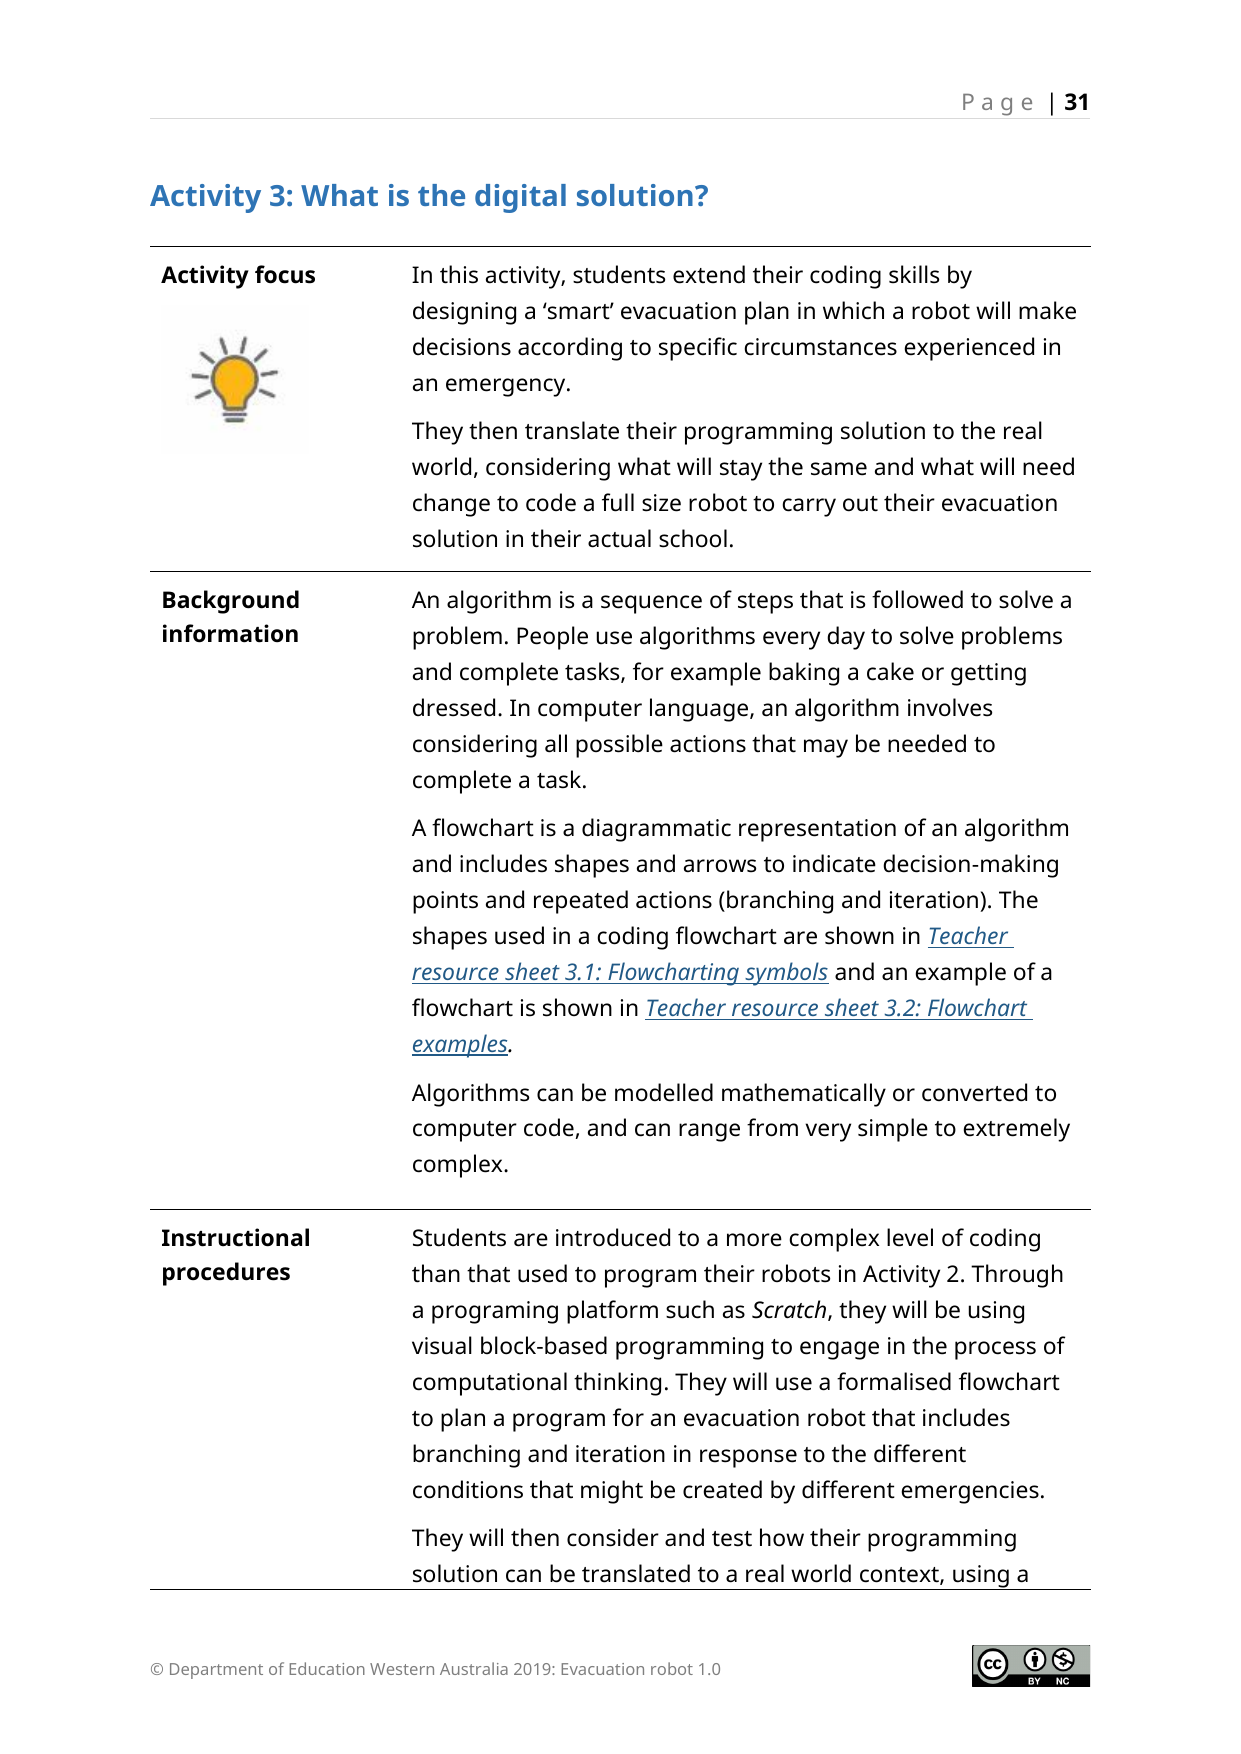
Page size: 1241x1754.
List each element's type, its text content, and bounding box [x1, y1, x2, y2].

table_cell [150, 1210, 400, 1589]
subtitle Activity 3: What is the digital solution? [150, 175, 1090, 214]
table_cell An algorithm is a sequence of steps that is followed to solve a problem. People use algorithms every day to solve problems and complete tasks, for example baking a cake or getting dressed. In computer language, an algorithm involves considering all possible actions that may be needed to complete a task. A flowchart is a diagrammatic representation of an algorithm and includes shapes and arrows to indicate decision-making points and repeated actions (branching and iteration). The shapes used in a coding flowchart are shown in Teacher resource sheet 3.1: Flowcharting symbols and an example of a flowchart is shown in Teacher resource sheet 3.2: Flowchart examples. Algorithms can be modelled mathematically or converted to computer code, and can range from very simple to extremely complex. [400, 572, 1091, 1208]
picture [161, 305, 309, 454]
table_header Activity focus [150, 247, 400, 571]
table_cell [400, 1210, 1091, 1589]
table_cell Background information [150, 572, 400, 1208]
picture [972, 1645, 1091, 1687]
table_header In this activity, students extend their coding skills by designing a ‘smart’ evacuation plan in which a robot will make decisions according to specific circumstances experienced in an emergency. They then translate their programming solution to the real world, considering what will stay the same and what will need change to code a full size robot to carry out their evacuation solution in their actual school. [400, 247, 1091, 571]
